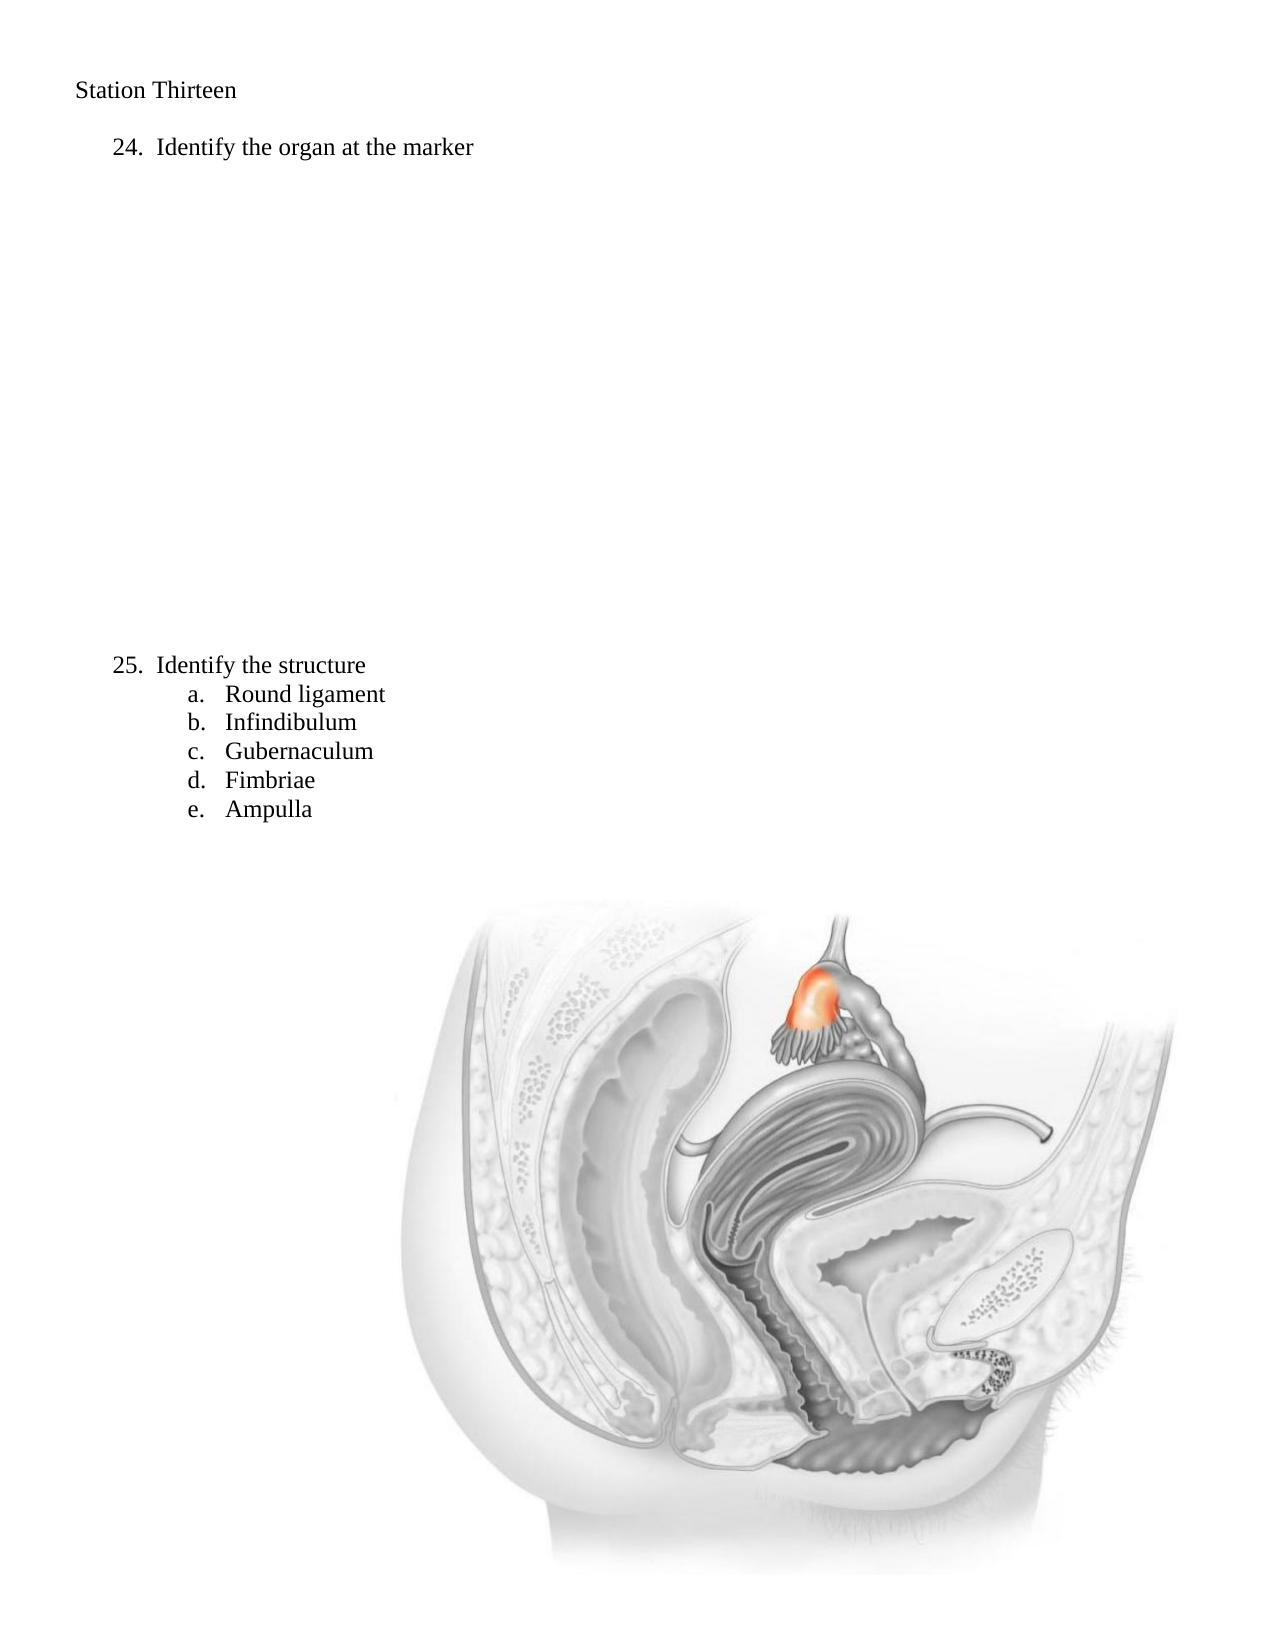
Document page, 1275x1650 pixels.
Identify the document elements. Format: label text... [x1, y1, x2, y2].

text Station Thirteen [75, 75, 1200, 104]
list Identify the organ at the marker [112, 132, 1200, 161]
list Identify the structure [112, 650, 1200, 679]
list Fimbriae [187, 765, 1200, 794]
list Ampulla [187, 794, 1200, 822]
list Gubernaculum [187, 736, 1200, 765]
picture [391, 900, 1200, 1575]
list Infindibulum [187, 707, 1200, 736]
list Round ligament [187, 679, 1200, 707]
